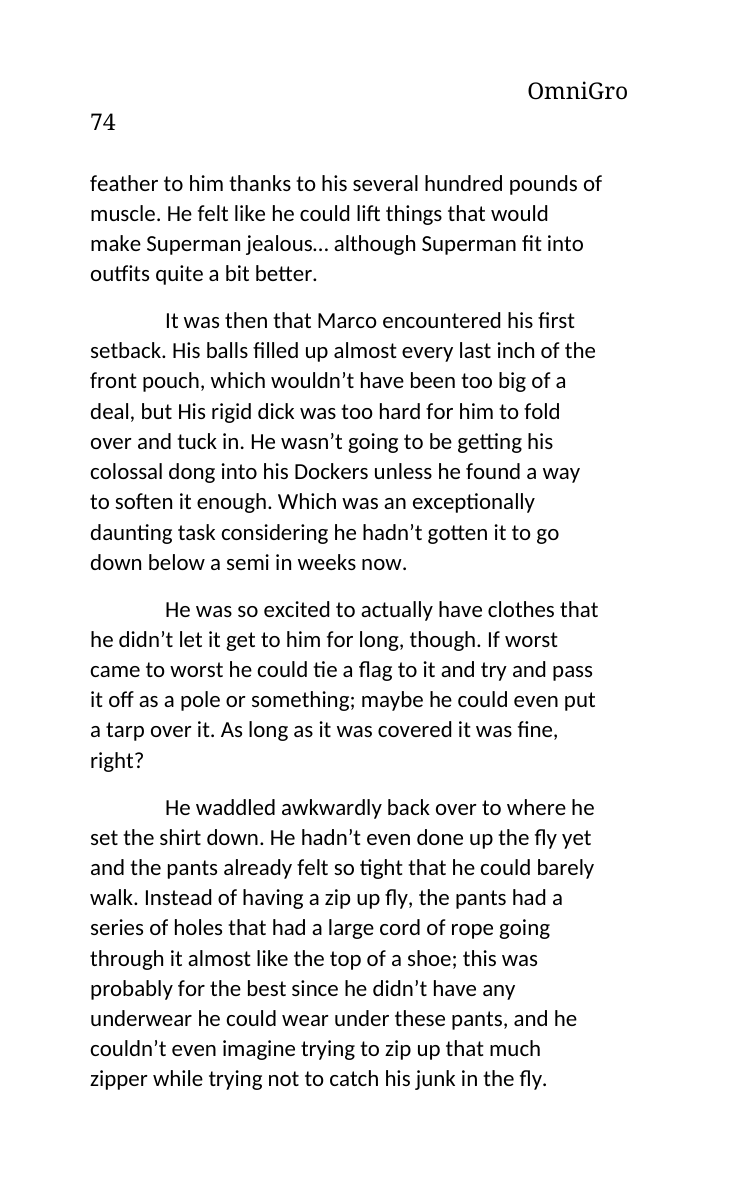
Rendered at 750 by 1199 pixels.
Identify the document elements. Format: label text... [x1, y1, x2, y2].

text He was so excited to actually have clothes that he didn’t let it get to him for long, though. If worst came to worst he could tie a flag to it and try and pass it off as a pole or something; maybe he could even put a tarp over it. As long as it was covered it was fine, right? [90, 595, 604, 774]
text It was then that Marco encountered his first setback. His balls filled up almost every last inch of the front pouch, which wouldn’t have been too big of a deal, but His rigid dick was too hard for him to fold over and tuck in. He wasn’t going to be getting his colossal dong into his Dockers unless he found a way to soften it enough. Which was an exceptionally daunting task considering he hadn’t gotten it to go down below a semi in weeks now. [90, 306, 604, 576]
text He waddled awkwardly back over to where he set the shirt down. He hadn’t even done up the fly yet and the pants already felt so tight that he could barely walk. Instead of having a zip up fly, the pants had a series of holes that had a large cord of rope going through it almost like the top of a shoe; this was probably for the best since he didn’t have any underwear he could wear under these pants, and he couldn’t even imagine trying to zip up that much zipper while trying not to catch his junk in the fly. [90, 793, 604, 1093]
